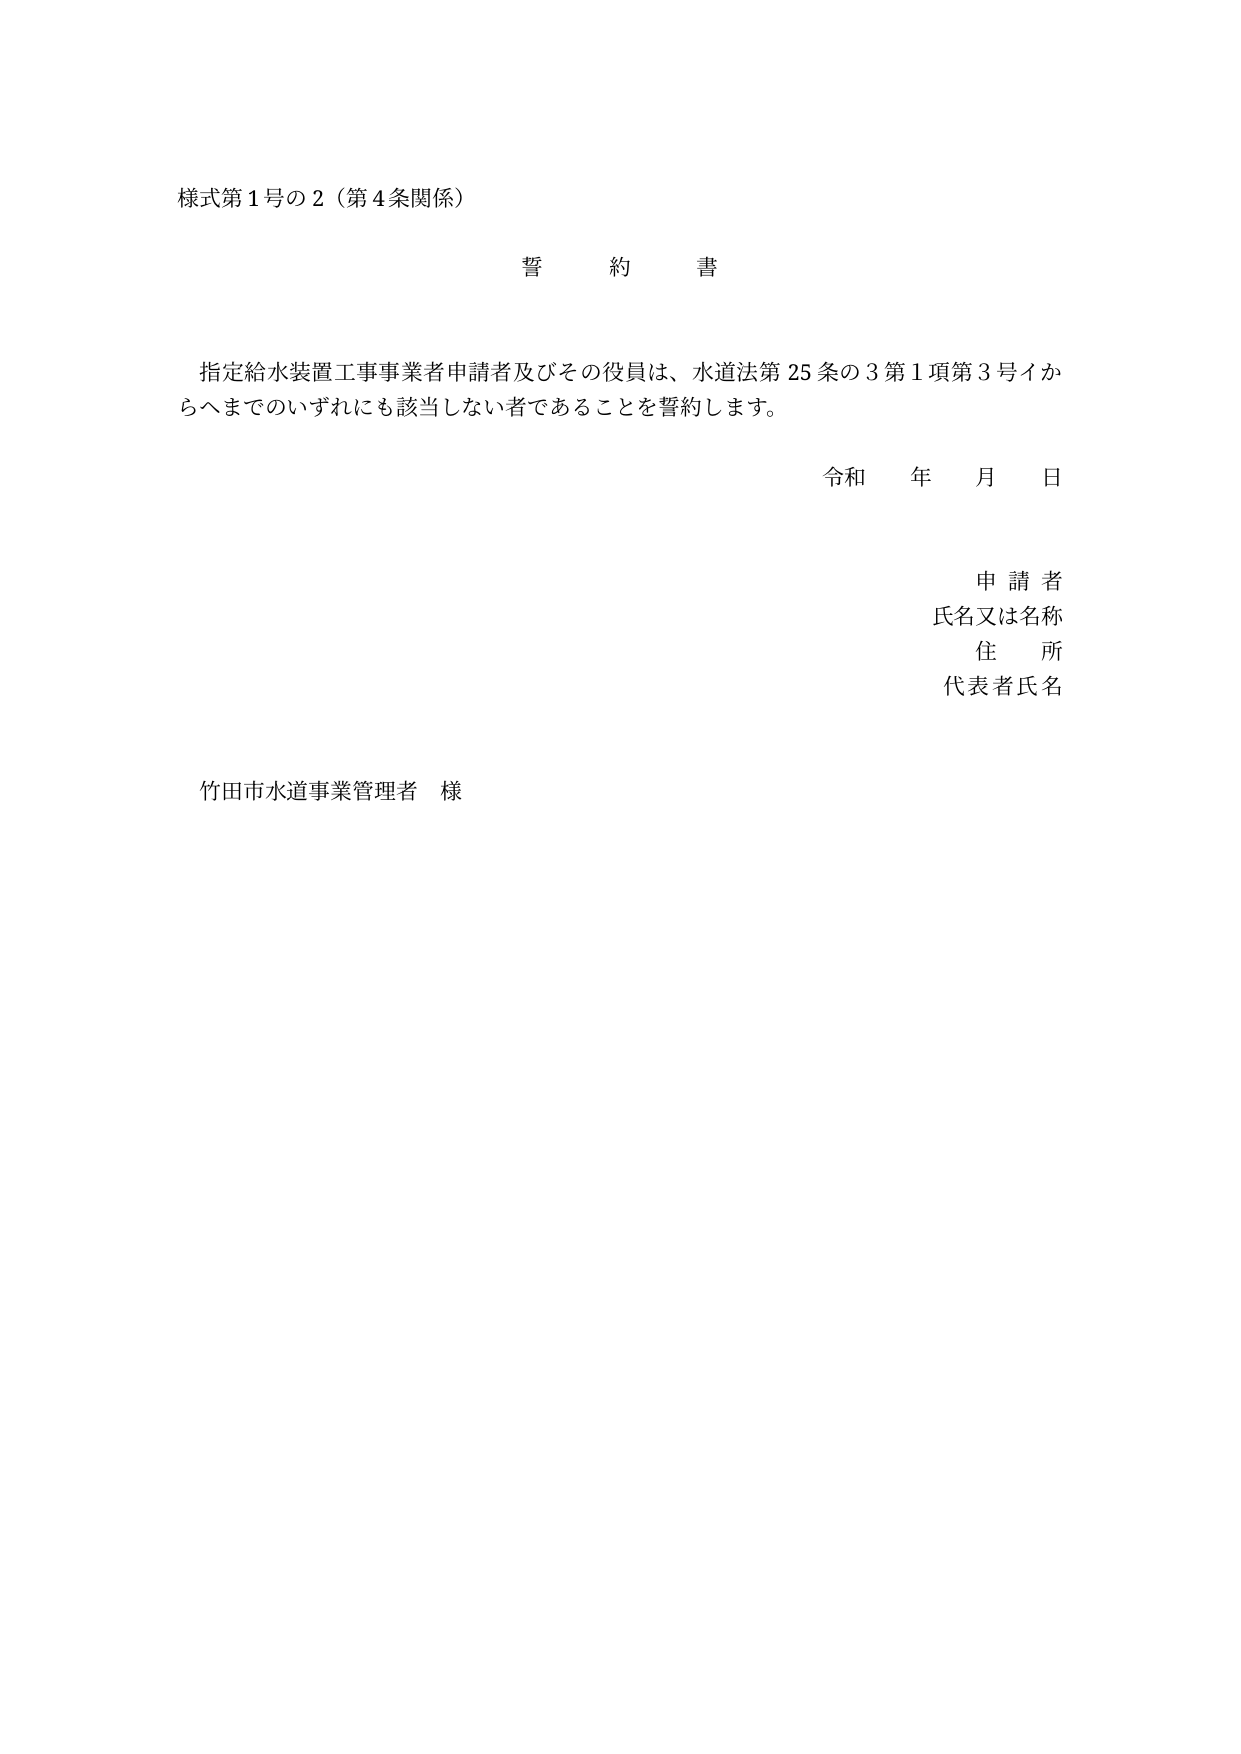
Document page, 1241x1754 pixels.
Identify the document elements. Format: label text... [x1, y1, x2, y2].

text 氏名又は名称 [177, 598, 1063, 633]
text 誓約書 [177, 249, 1063, 284]
text 住所 [177, 633, 1063, 668]
text 竹田市水道事業管理者 様 [177, 772, 1063, 807]
text 令和 年 月 日 [177, 458, 1063, 493]
text 様式第1号の2（第4条関係） [177, 179, 1063, 214]
text 申請者 [177, 563, 1063, 598]
text 指定給水装置工事事業者申請者及びその役員は、水道法第25条の３第１項第３号イからヘまでのいずれにも該当しない者であることを誓約します。 [177, 353, 1063, 423]
text 代表者氏名 [177, 668, 1063, 702]
